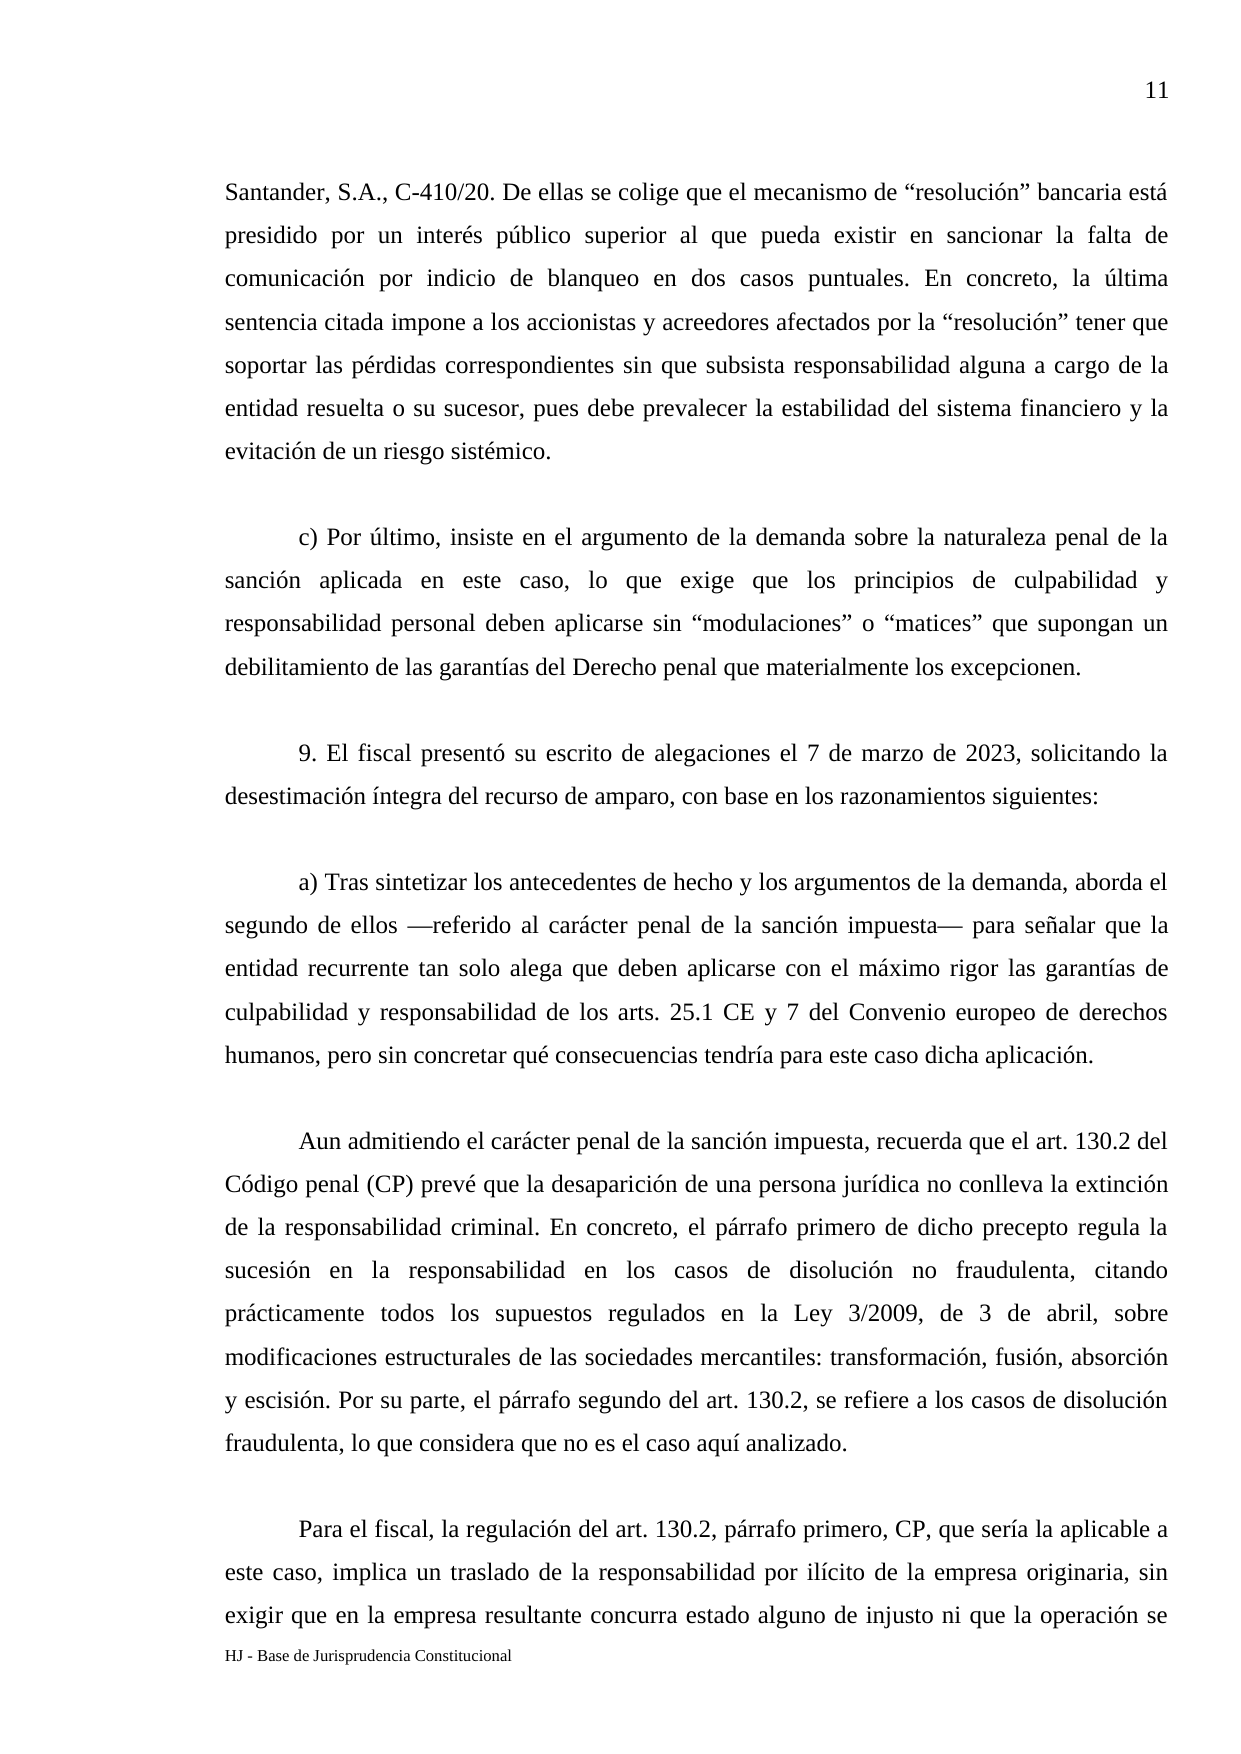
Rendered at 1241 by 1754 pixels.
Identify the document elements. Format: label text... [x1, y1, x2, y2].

text Aun admitiendo el carácter penal de la sanción impuesta, recuerda que el art. 130.2 del Código penal (CP) prevé que la desaparición de una persona jurídica no conlleva la extinción de la responsabilidad criminal. En concreto, el párrafo primero de dicho precepto regula la sucesión en la responsabilidad en los casos de disolución no fraudulenta, citando prácticamente todos los supuestos regulados en la Ley 3/2009, de 3 de abril, sobre modificaciones estructurales de las sociedades mercantiles: transformación, fusión, absorción y escisión. Por su parte, el párrafo segundo del art. 130.2, se refiere a los casos de disolución fraudulenta, lo que considera que no es el caso aquí analizado. [224, 1126, 1169, 1457]
text c) Por último, insiste en el argumento de la demanda sobre la naturaleza penal de la sanción aplicada en este caso, lo que exige que los principios de culpabilidad y responsabilidad personal deben aplicarse sin “modulaciones” o “matices” que supongan un debilitamiento de las garantías del Derecho penal que materialmente los excepcionen. [224, 522, 1169, 680]
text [224, 177, 1169, 465]
text 9. El fiscal presentó su escrito de alegaciones el 7 de marzo de 2023, solicitando la desestimación íntegra del recurso de amparo, con base en los razonamientos siguientes: [224, 738, 1169, 810]
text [224, 1514, 1169, 1629]
text a) Tras sintetizar los antecedentes de hecho y los argumentos de la demanda, aborda el segundo de ellos —referido al carácter penal de la sanción impuesta— para señalar que la entidad recurrente tan solo alega que deben aplicarse con el máximo rigor las garantías de culpabilidad y responsabilidad de los arts. 25.1 CE y 7 del Convenio europeo de derechos humanos, pero sin concretar qué consecuencias tendría para este caso dicha aplicación. [224, 867, 1169, 1068]
